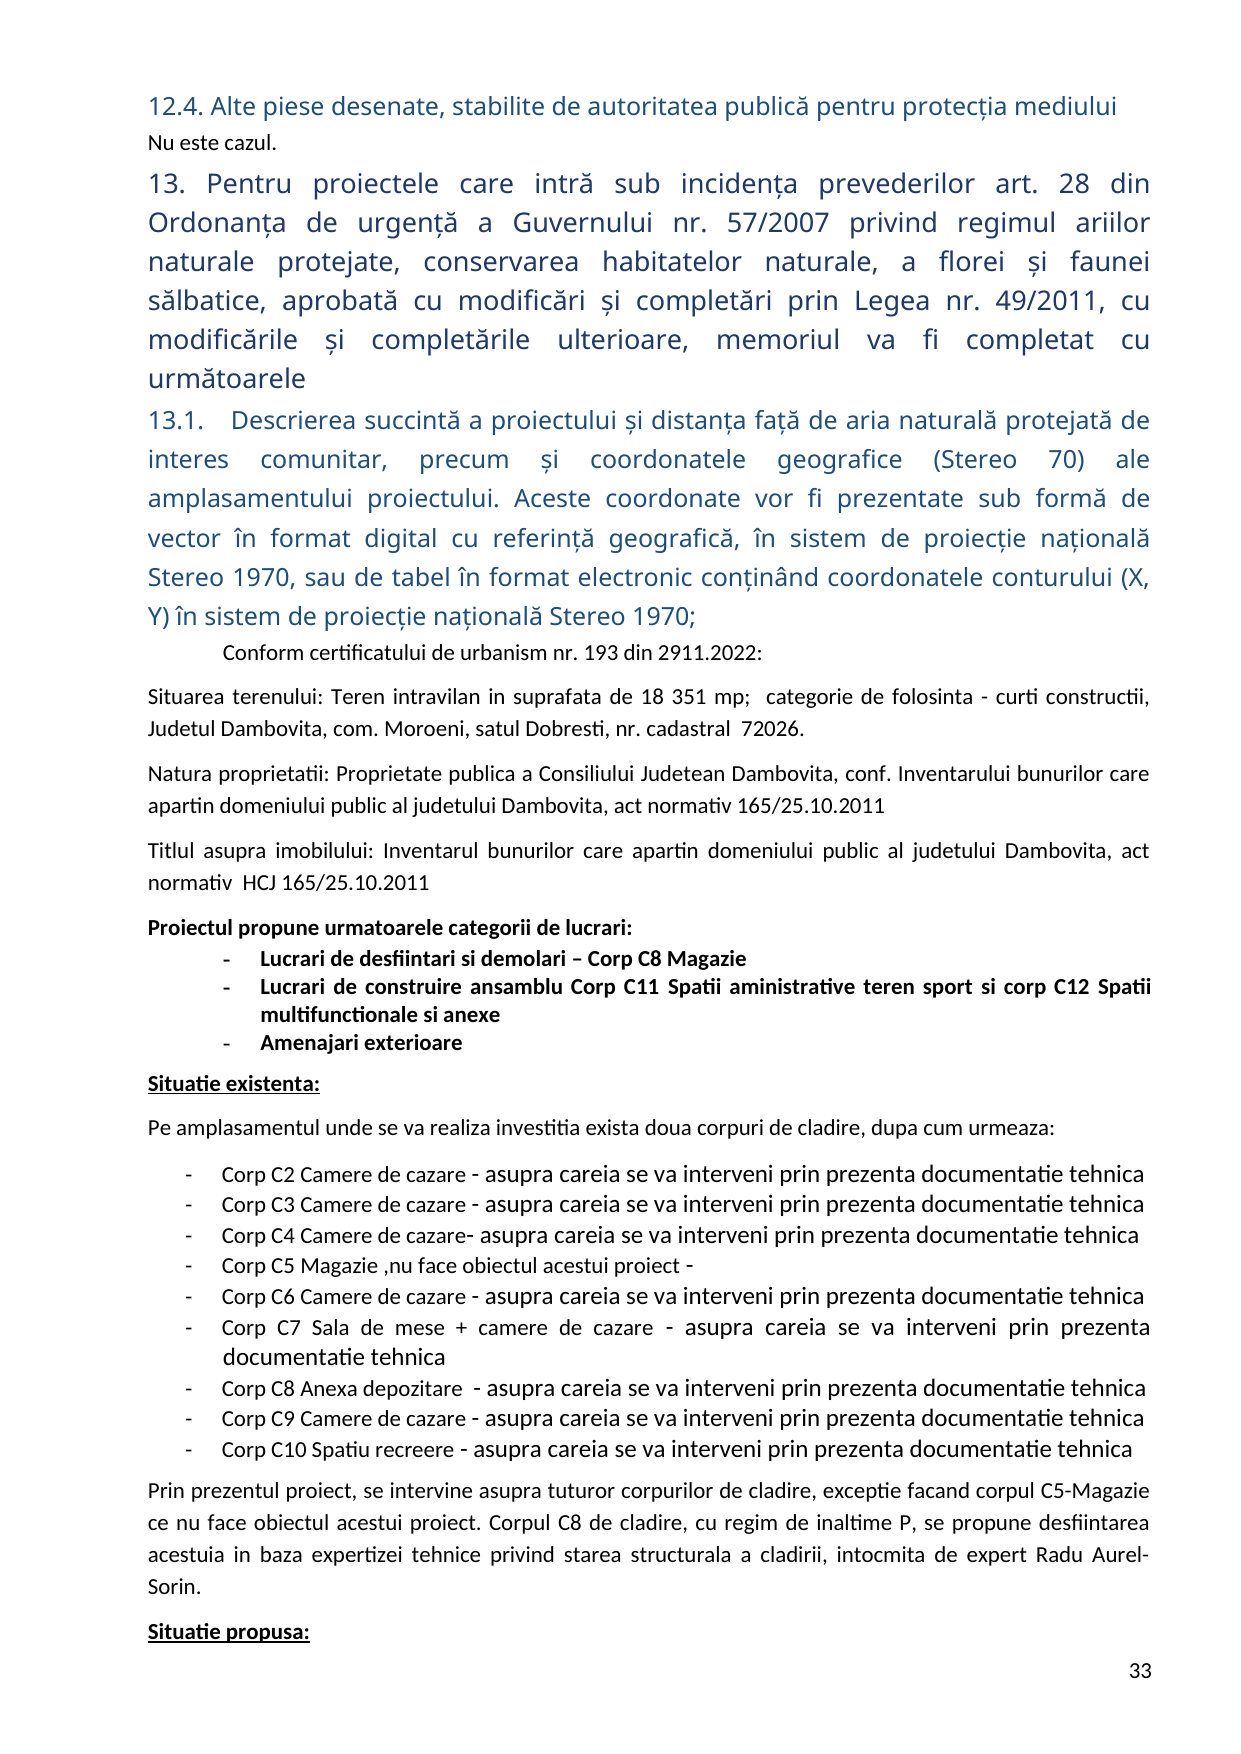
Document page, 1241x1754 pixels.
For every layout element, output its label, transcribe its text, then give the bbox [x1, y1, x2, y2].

list Corp C7 Sala de mese + camere de cazare - asupra careia se va interveni prin prezenta documentatie tehnica [185, 1311, 1152, 1372]
text Conform certificatului de urbanism nr. 193 din 2911.2022: [148, 638, 1152, 666]
text Prin prezentul proiect, se intervine asupra tuturor corpurilor de cladire, exceptie facand corpul C5-Magazie ce nu face obiectul acestui proiect. Corpul C8 de cladire, cu regim de inaltime P, se propune desfiintarea acestuia in baza expertizei tehnice privind starea structurala a cladirii, intocmita de expert Radu Aurel-Sorin. [148, 1476, 1152, 1600]
list Corp C8 Anexa depozitare - asupra careia se va interveni prin prezenta documentatie tehnica [185, 1372, 1152, 1402]
subtitle 13.1. Descrierea succintă a proiectului și distanța față de aria naturală protejată de interes comunitar, precum și coordonatele geografice (Stereo 70) ale amplasamentului proiectului. Aceste coordonate vor fi prezentate sub formă de vector în format digital cu referință geografică, în sistem de proiecție națională Stereo 1970, sau de tabel în format electronic conținând coordonatele conturului (X, Y) în sistem de proiecție națională Stereo 1970; [148, 403, 1152, 633]
text Proiectul propune urmatoarele categorii de lucrari: [148, 913, 1152, 941]
text Nu este cazul. [148, 128, 1152, 156]
text Situarea terenului: Teren intravilan in suprafata de 18 351 mp; categorie de folosinta - curti constructii, Judetul Dambovita, com. Moroeni, satul Dobresti, nr. cadastral 72026. [148, 682, 1152, 743]
list Amenajari exterioare [223, 1028, 1152, 1056]
subtitle 13. Pentru proiectele care intră sub incidența prevederilor art. 28 din Ordonanța de urgență a Guvernului nr. 57/2007 privind regimul ariilor naturale protejate, conservarea habitatelor naturale, a florei și faunei sălbatice, aprobată cu modificări și completări prin Legea nr. 49/2011, cu modificările și completările ulterioare, memoriul va fi completat cu următoarele [148, 164, 1152, 396]
text Pe amplasamentul unde se va realiza investitia exista doua corpuri de cladire, dupa cum urmeaza: [148, 1113, 1152, 1141]
list Lucrari de construire ansamblu Corp C11 Spatii aministrative teren sport si corp C12 Spatii multifunctionale si anexe [223, 972, 1152, 1028]
list Corp C9 Camere de cazare - asupra careia se va interveni prin prezenta documentatie tehnica [185, 1402, 1152, 1433]
list Lucrari de desfiintari si demolari – Corp C8 Magazie [223, 944, 1152, 972]
list Corp C4 Camere de cazare- asupra careia se va interveni prin prezenta documentatie tehnica [185, 1219, 1152, 1249]
list Corp C3 Camere de cazare - asupra careia se va interveni prin prezenta documentatie tehnica [185, 1188, 1152, 1219]
text Natura proprietatii: Proprietate publica a Consiliului Judetean Dambovita, conf. Inventarului bunurilor care apartin domeniului public al judetului Dambovita, act normativ 165/25.10.2011 [148, 759, 1152, 819]
subtitle 12.4. Alte piese desenate, stabilite de autoritatea publică pentru protecția mediului [148, 89, 1152, 123]
list Corp C10 Spatiu recreere - asupra careia se va interveni prin prezenta documentatie tehnica [185, 1433, 1152, 1463]
list Corp C2 Camere de cazare - asupra careia se va interveni prin prezenta documentatie tehnica [185, 1158, 1152, 1188]
list Corp C6 Camere de cazare - asupra careia se va interveni prin prezenta documentatie tehnica [185, 1280, 1152, 1311]
list Corp C5 Magazie ,nu face obiectul acestui proiect - [185, 1249, 1152, 1280]
text Titlul asupra imobilului: Inventarul bunurilor care apartin domeniului public al judetului Dambovita, act normativ HCJ 165/25.10.2011 [148, 836, 1152, 896]
text Situatie existenta: [148, 1069, 1152, 1097]
text Situatie propusa: [148, 1617, 1152, 1645]
